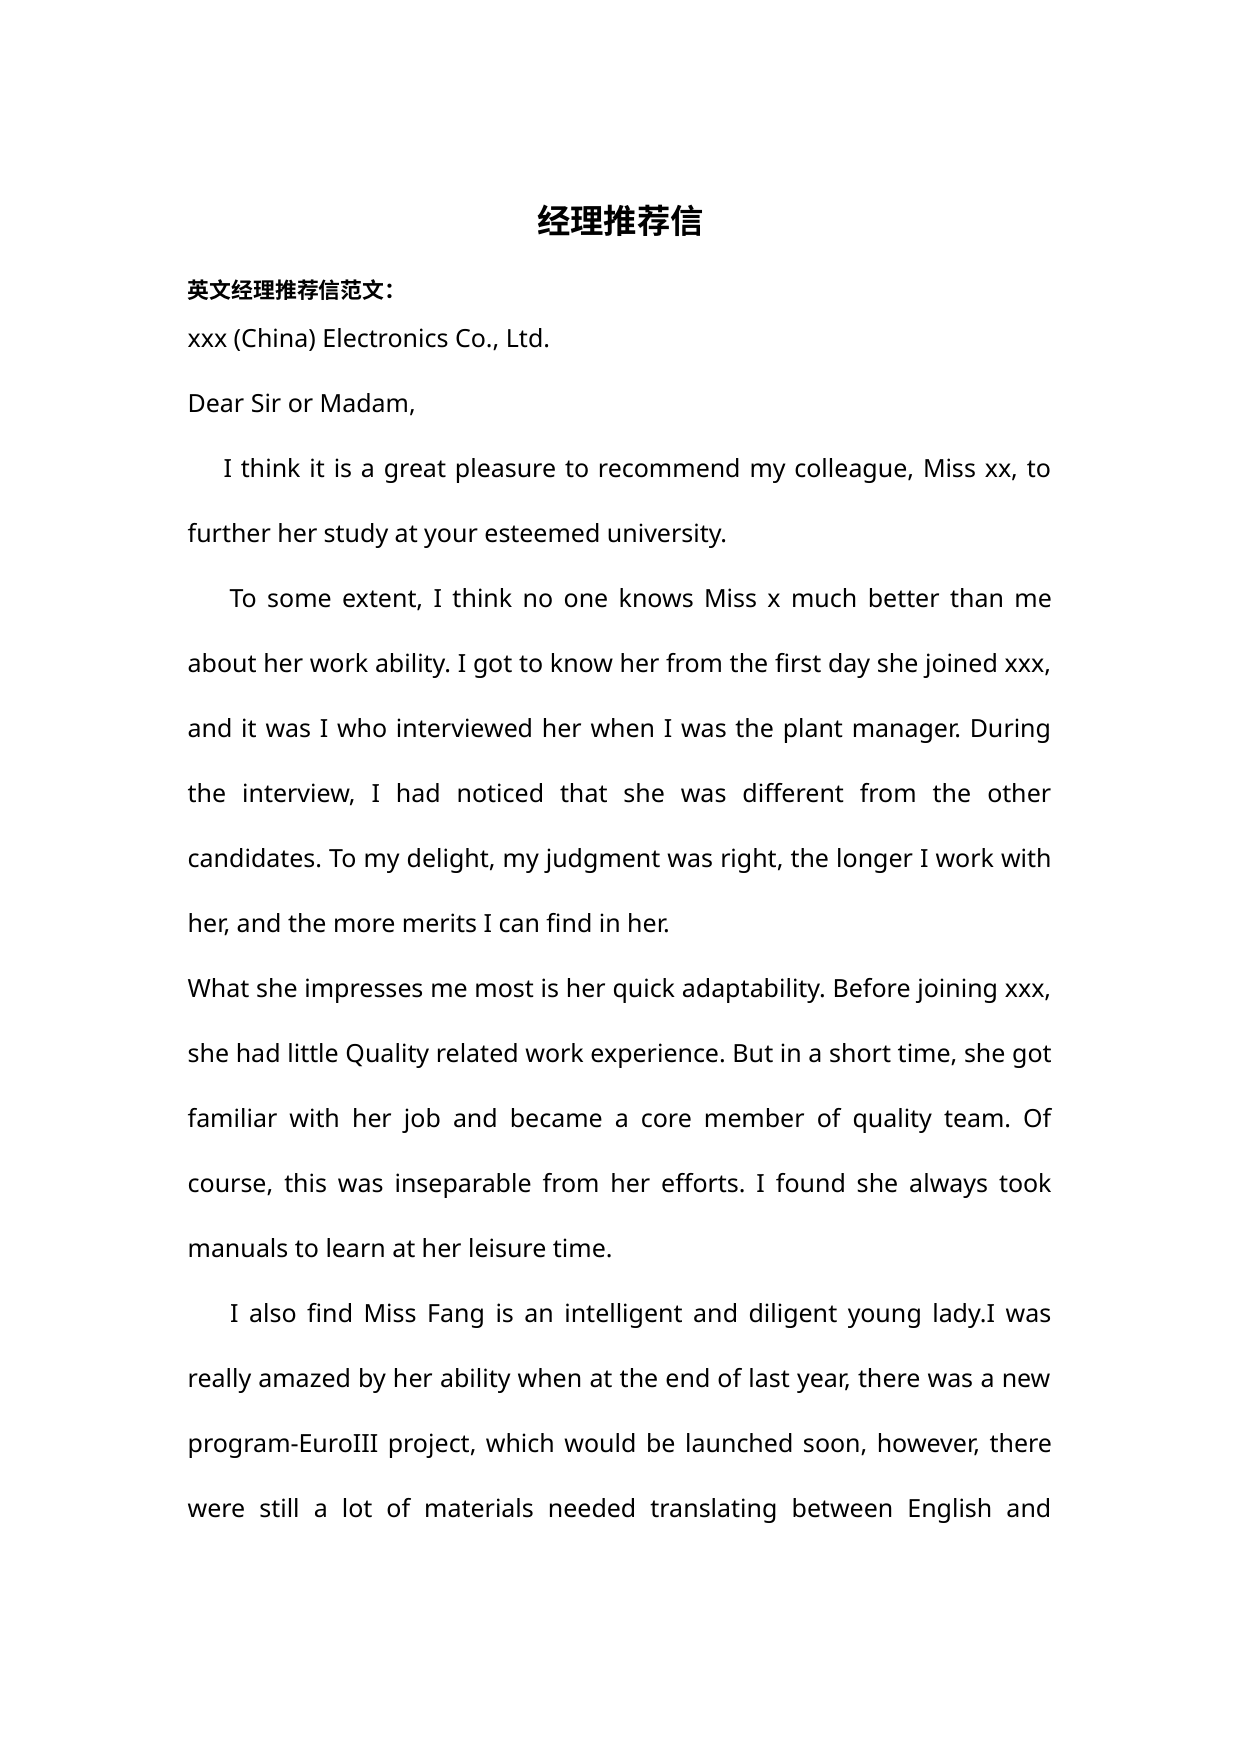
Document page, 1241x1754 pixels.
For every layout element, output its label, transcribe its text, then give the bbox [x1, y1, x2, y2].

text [187, 1115, 1053, 1540]
text 英文经理推荐信范文： [187, 273, 1053, 305]
subtitle 经理推荐信 [187, 187, 1053, 252]
